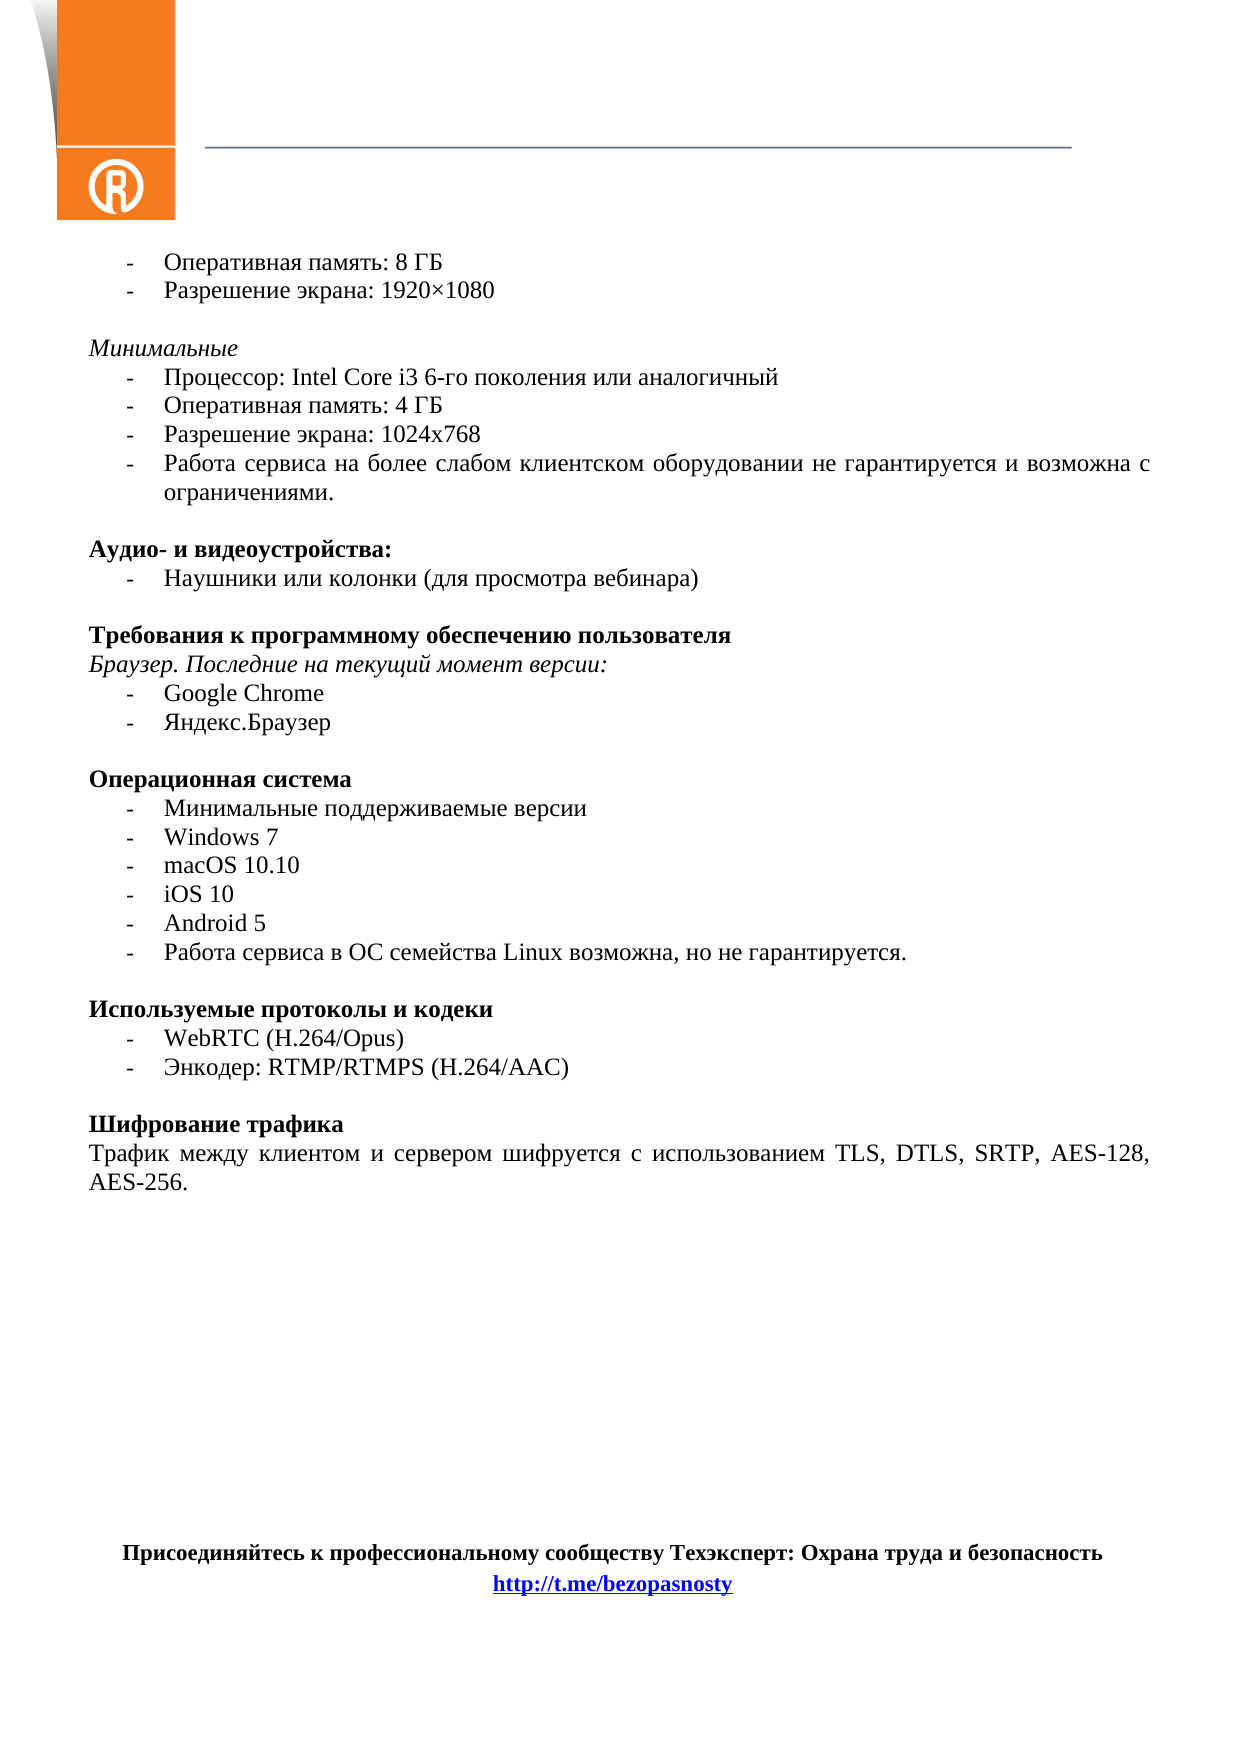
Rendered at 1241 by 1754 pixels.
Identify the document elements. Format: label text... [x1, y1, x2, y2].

list Работа сервиса на более слабом клиентском оборудовании не гарантируется и возможна с ограничениями. [126, 448, 1152, 506]
text Браузер. Последние на текущий момент версии: [89, 649, 1152, 678]
picture [1, 0, 1239, 222]
list macOS 10.10 [126, 851, 1152, 879]
list Разрешение экрана: 1024x768 [126, 419, 1152, 448]
text Шифрование трафика [89, 1109, 1152, 1138]
list Android 5 [126, 908, 1152, 937]
list iOS 10 [126, 879, 1152, 908]
list Работа сервиса в ОС семейства Linux возможна, но не гарантируется. [126, 937, 1152, 966]
list Оперативная память: 4 ГБ [126, 391, 1152, 419]
list Разрешение экрана: 1920×1080 [126, 276, 1152, 304]
list Яндекс.Браузер [126, 707, 1152, 736]
text Трафик между клиентом и сервером шифруется с использованием TLS, DTLS, SRTP, AES-128, AES-256. [89, 1138, 1152, 1196]
list Энкодер: RTMP/RTMPS (H.264/AAC) [126, 1052, 1152, 1081]
list Процессор: Intel Core i3 6-го поколения или аналогичный [126, 362, 1152, 391]
list Оперативная память: 8 ГБ [126, 222, 1152, 276]
text Аудио- и видеоустройства: [89, 534, 1152, 563]
list Google Chrome [126, 678, 1152, 707]
text Операционная система [89, 764, 1152, 793]
text Используемые протоколы и кодеки [89, 994, 1152, 1023]
list WebRTC (H.264/Opus) [126, 1023, 1152, 1052]
list Наушники или колонки (для просмотра вебинара) [126, 563, 1152, 592]
list Windows 7 [126, 822, 1152, 851]
text Минимальные [89, 333, 1152, 362]
text Требования к программному обеспечению пользователя [89, 621, 1152, 649]
list Минимальные поддерживаемые версии [126, 793, 1152, 822]
